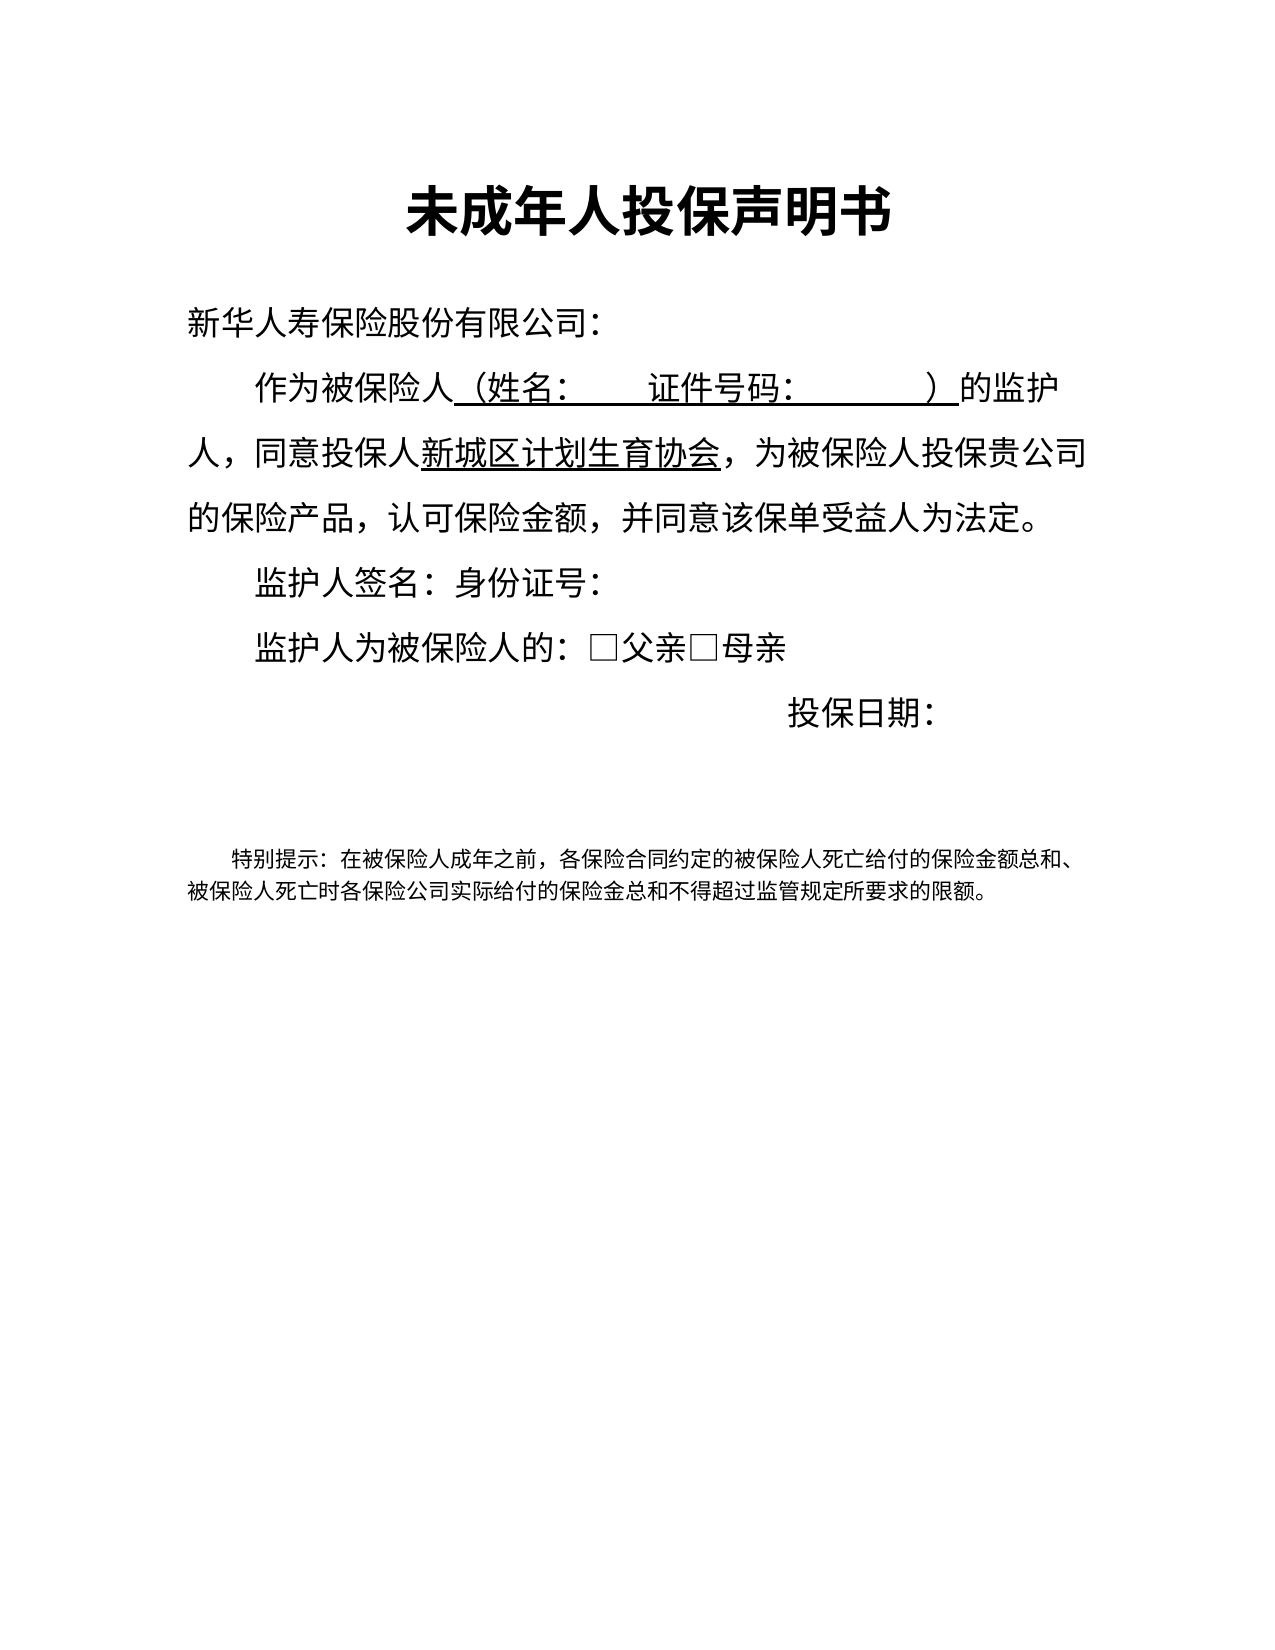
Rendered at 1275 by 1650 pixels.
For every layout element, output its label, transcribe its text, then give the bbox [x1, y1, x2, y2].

text 作为被保险人（姓名： 证件号码： ）的监护人，同意投保人新城区计划生育协会，为被保险人投保贵公司的保险产品，认可保险金额，并同意该保单受益人为法定。 [187, 354, 1087, 549]
text 被保险人死亡时各保险公司实际给付的保险金总和不得超过监管规定所要求的限额。 [187, 874, 1087, 906]
text 监护人为被保险人的：□父亲□母亲 [187, 614, 1087, 679]
text 未成年人投保声明书 [187, 159, 1087, 256]
text 监护人签名：身份证号： [187, 549, 1087, 614]
text 特别提示：在被保险人成年之前，各保险合同约定的被保险人死亡给付的保险金额总和、 [187, 841, 1087, 874]
text 新华人寿保险股份有限公司： [187, 289, 1087, 354]
text 投保日期： [187, 679, 1087, 744]
